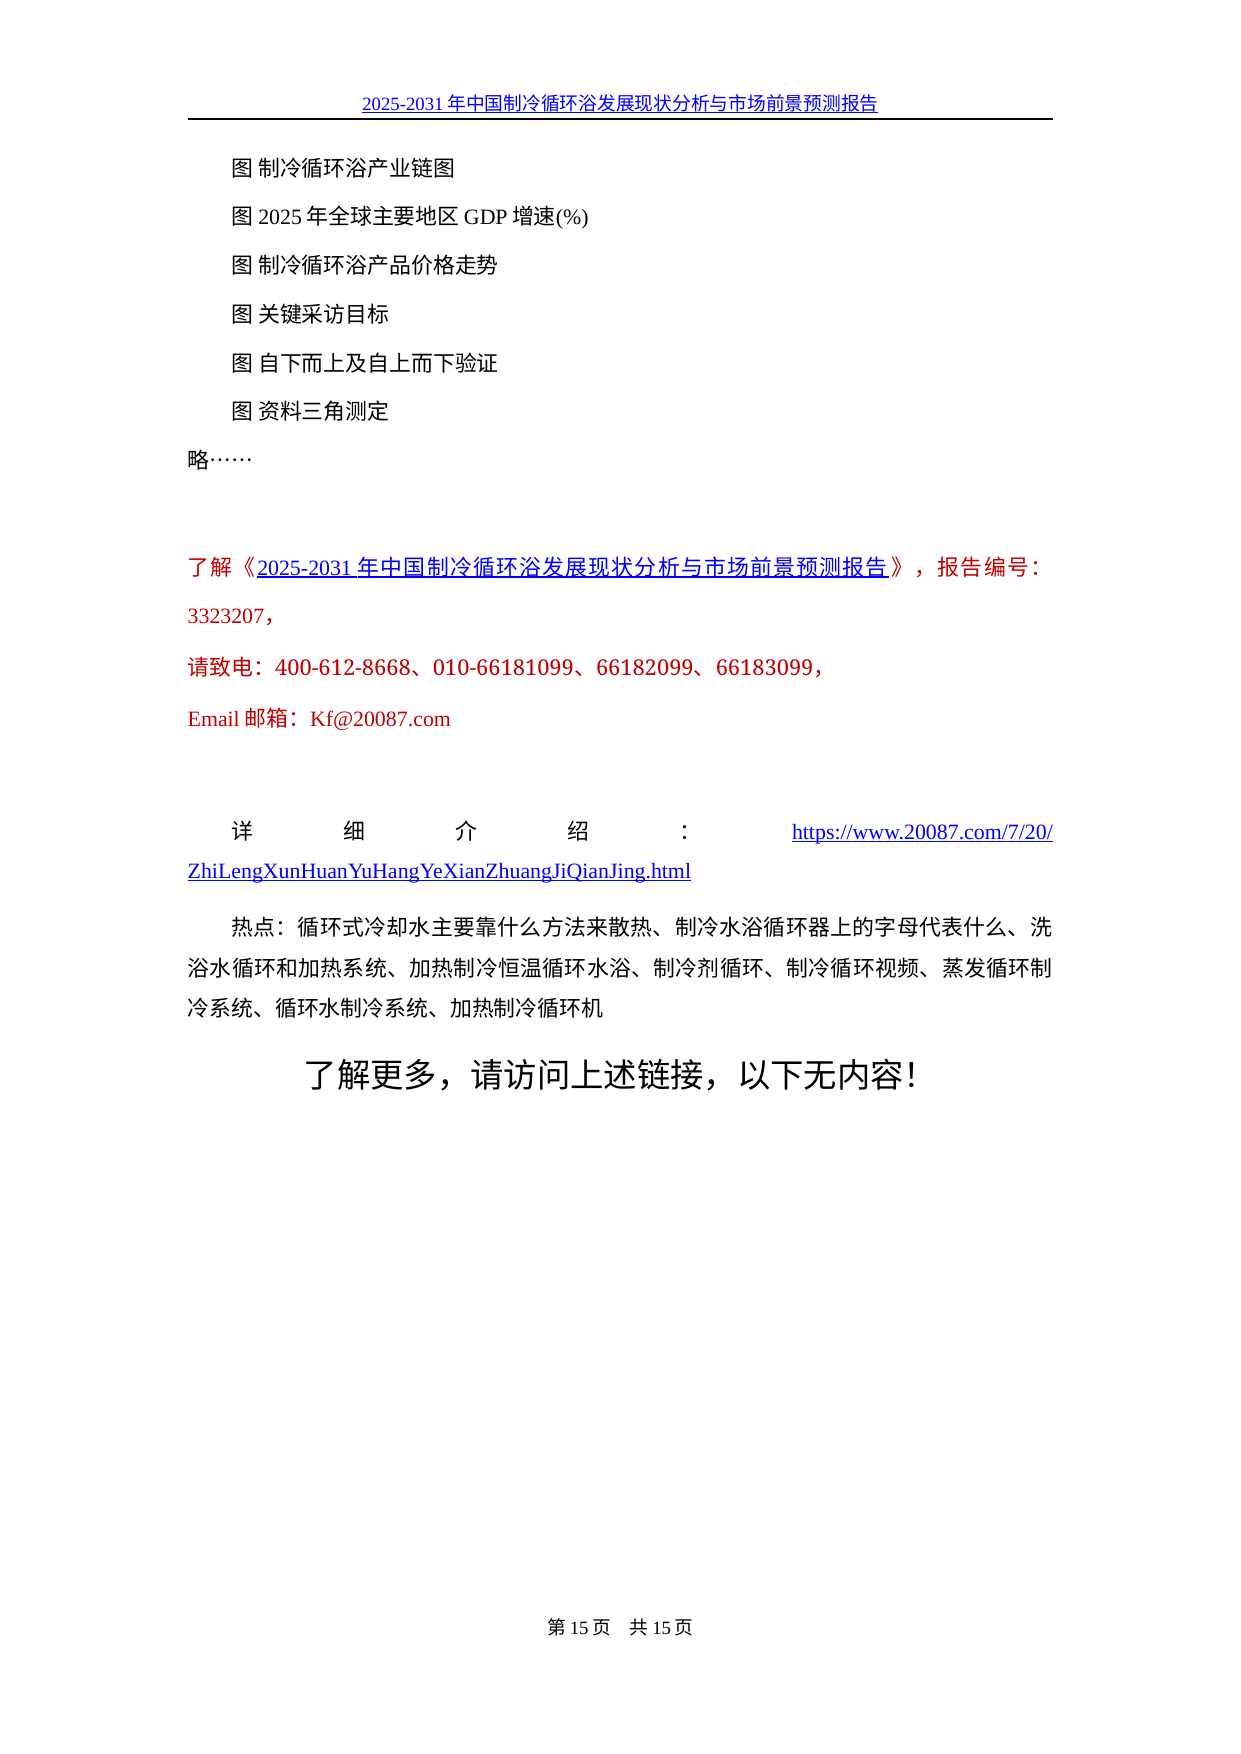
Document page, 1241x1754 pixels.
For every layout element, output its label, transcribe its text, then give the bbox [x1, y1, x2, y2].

title 了解更多，请访问上述链接，以下无内容！ [187, 1041, 1053, 1106]
text 详细介绍：https://www.20087.com/7/20/ZhiLengXunHuanYuHangYeXianZhuangJiQianJing.html [187, 814, 1053, 887]
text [187, 150, 1053, 475]
text 请致电：400-612-8668、010-66181099、66182099、66183099， [187, 649, 1053, 682]
text 热点：循环式冷却水主要靠什么方法来散热、制冷水浴循环器上的字母代表什么、洗浴水循环和加热系统、加热制冷恒温循环水浴、制冷剂循环、制冷循环视频、蒸发循环制冷系统、循环水制冷系统、加热制冷循环机 [187, 909, 1053, 1023]
text Email邮箱：Kf@20087.com [187, 701, 1053, 733]
text 了解《2025-2031年中国制冷循环浴发展现状分析与市场前景预测报告》，报告编号：3323207， [187, 549, 1053, 630]
